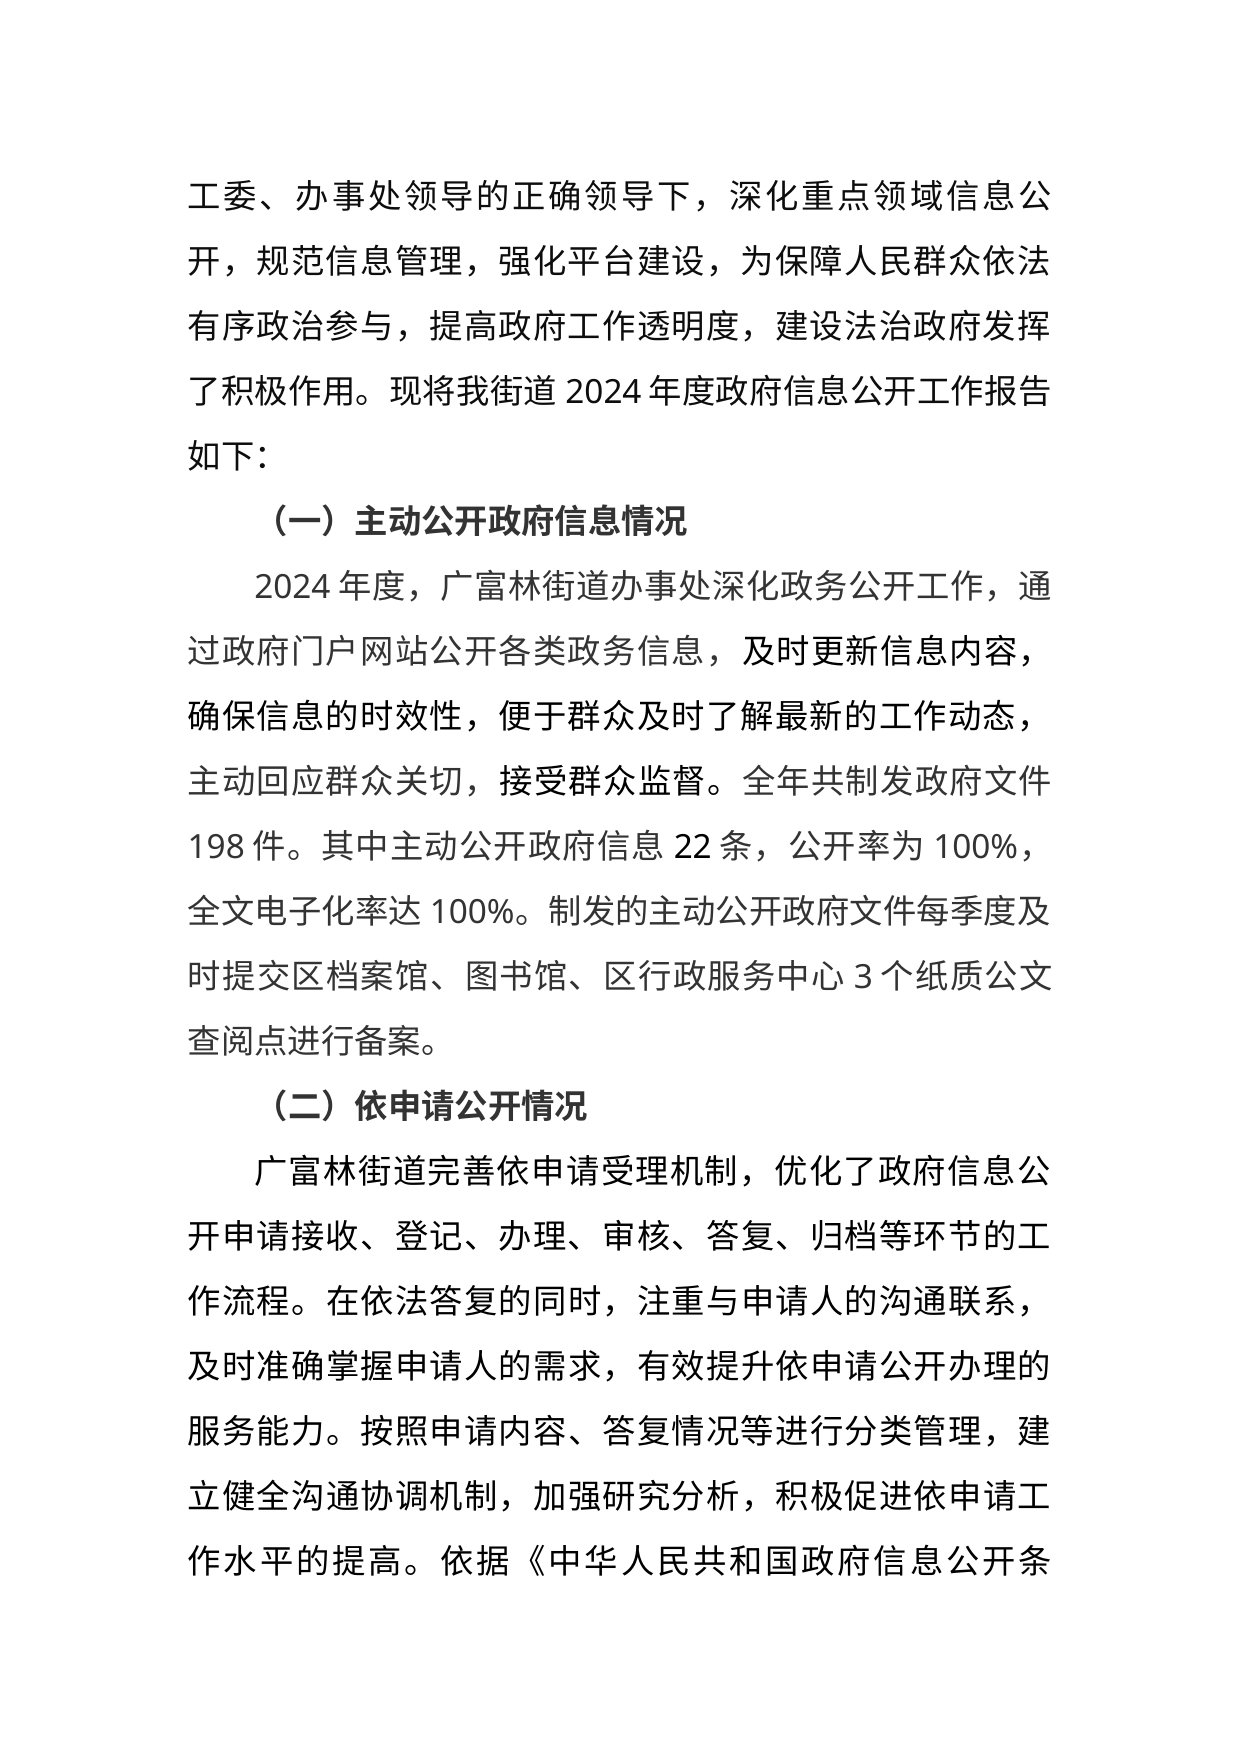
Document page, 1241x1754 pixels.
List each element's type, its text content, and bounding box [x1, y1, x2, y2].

text 2024年度，广富林街道办事处深化政务公开工作，通过政府门户网站公开各类政务信息，及时更新信息内容，确保信息的时效性，便于群众及时了解最新的工作动态，主动回应群众关切，接受群众监督。全年共制发政府文件198件。其中主动公开政府信息22条，公开率为100%，全文电子化率达100%。制发的主动公开政府文件每季度及时提交区档案馆、图书馆、区行政服务中心3个纸质公文查阅点进行备案。 [187, 552, 1053, 1072]
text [187, 162, 1053, 487]
text （二）依申请公开情况 [187, 1072, 1053, 1137]
text （一）主动公开政府信息情况 [187, 487, 1053, 552]
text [187, 1137, 1053, 1592]
